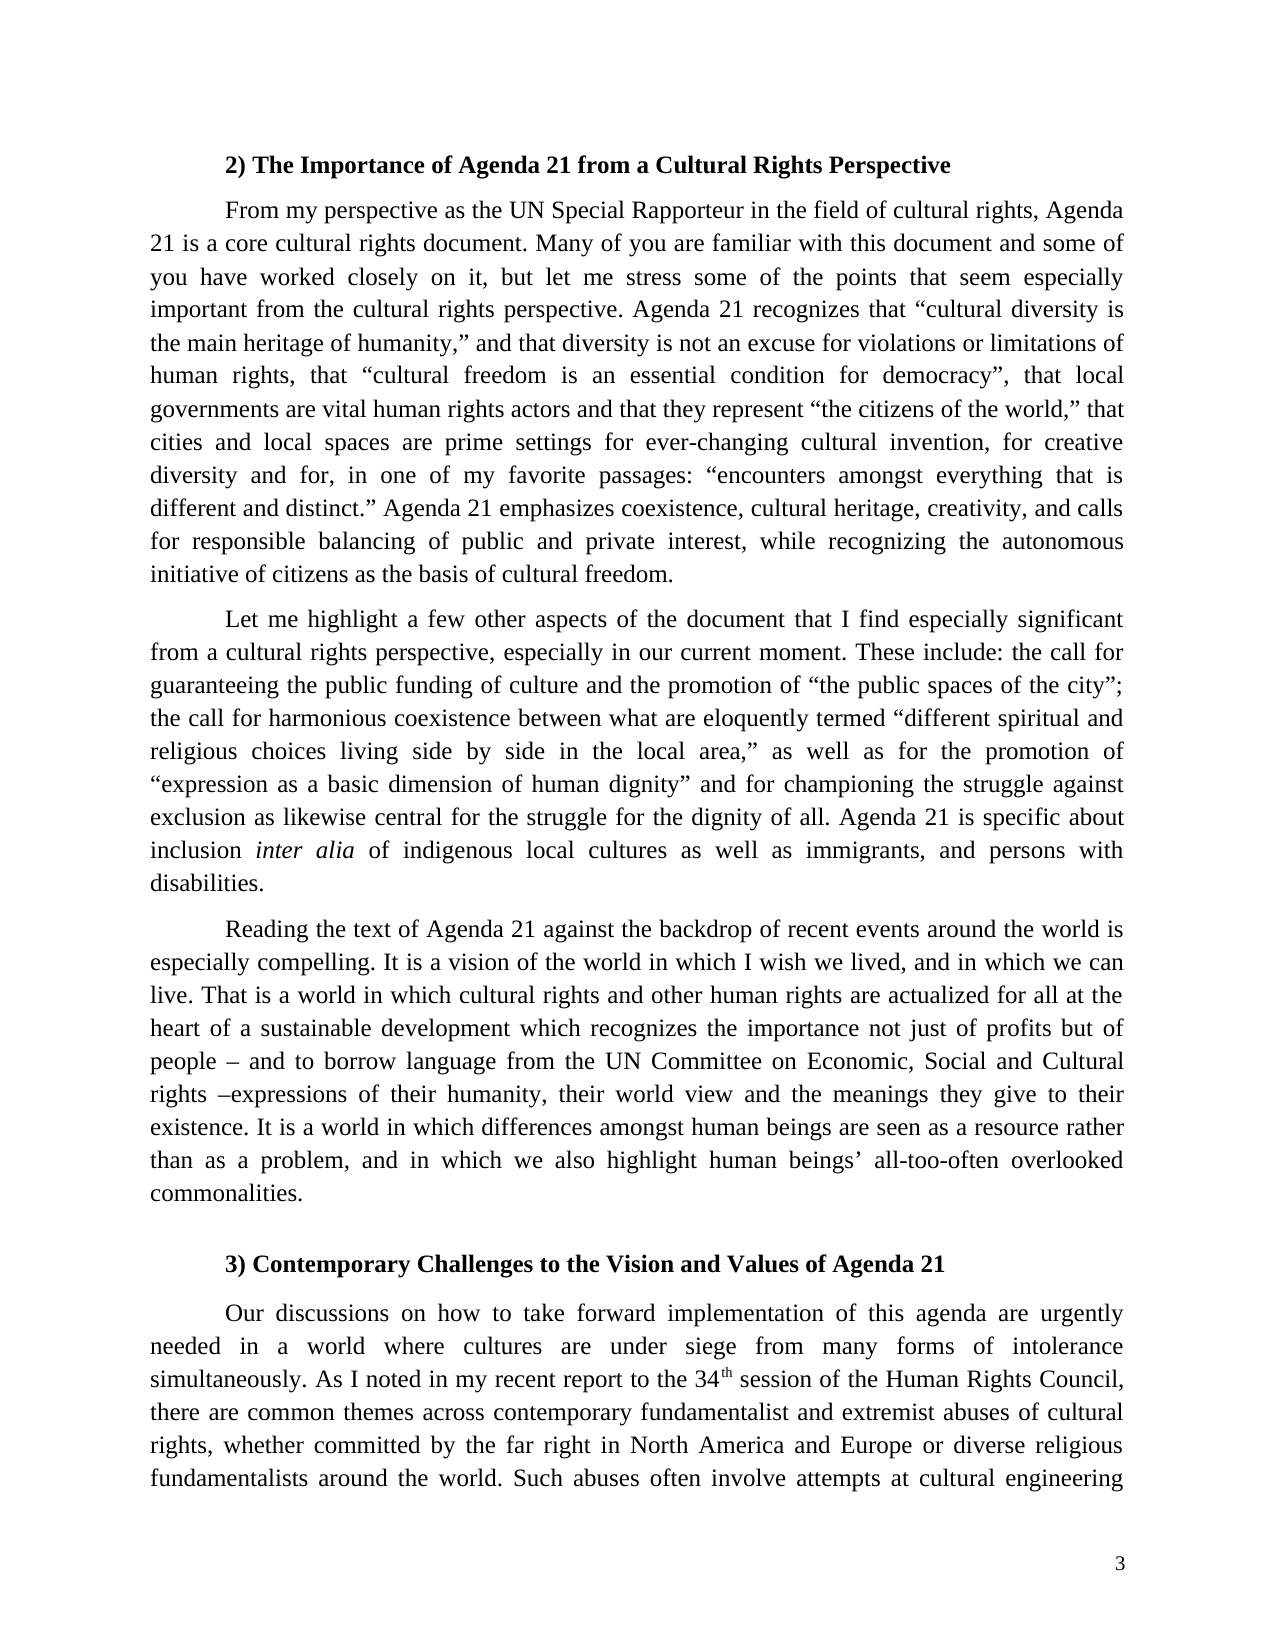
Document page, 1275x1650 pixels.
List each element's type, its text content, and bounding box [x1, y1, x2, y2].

text Reading the text of Agenda 21 against the backdrop of recent events around the world is especially compelling. It is a vision of the world in which I wish we lived, and in which we can live. That is a world in which cultural rights and other human rights are actualized for all at the heart of a sustainable development which recognizes the importance not just of profits but of people – and to borrow language from the UN Committee on Economic, Social and Cultural rights –expressions of their humanity, their world view and the meanings they give to their existence. It is a world in which differences amongst human beings are seen as a resource rather than as a problem, and in which we also highlight human beings’ all-too-often overlooked commonalities. [150, 914, 1125, 1207]
text From my perspective as the UN Special Rapporteur in the field of cultural rights, Agenda 21 is a core cultural rights document. Many of you are familiar with this document and some of you have worked closely on it, but let me stress some of the points that seem especially important from the cultural rights perspective. Agenda 21 recognizes that “cultural diversity is the main heritage of humanity,” and that diversity is not an excuse for violations or limitations of human rights, that “cultural freedom is an essential condition for democracy”, that local governments are vital human rights actors and that they represent “the citizens of the world,” that cities and local spaces are prime settings for ever-changing cultural invention, for creative diversity and for, in one of my favorite passages: “encounters amongst everything that is different and distinct.” Agenda 21 emphasizes coexistence, cultural heritage, creativity, and calls for responsible balancing of public and private interest, while recognizing the autonomous initiative of citizens as the basis of cultural freedom. [150, 196, 1125, 587]
text Let me highlight a few other aspects of the document that I find especially significant from a cultural rights perspective, especially in our current moment. These include: the call for guaranteeing the public funding of culture and the promotion of “the public spaces of the city”; the call for harmonious coexistence between what are eloquently termed “different spiritual and religious choices living side by side in the local area,” as well as for the promotion of “expression as a basic dimension of human dignity” and for championing the struggle against exclusion as likewise central for the struggle for the dignity of all. Agenda 21 is specific about inclusion inter alia of indigenous local cultures as well as immigrants, and persons with disabilities. [150, 604, 1125, 897]
text 2) The Importance of Agenda 21 from a Cultural Rights Perspective [150, 150, 1125, 179]
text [150, 1298, 1125, 1492]
text 3) Contemporary Challenges to the Vision and Values of Agenda 21 [150, 1249, 1125, 1277]
